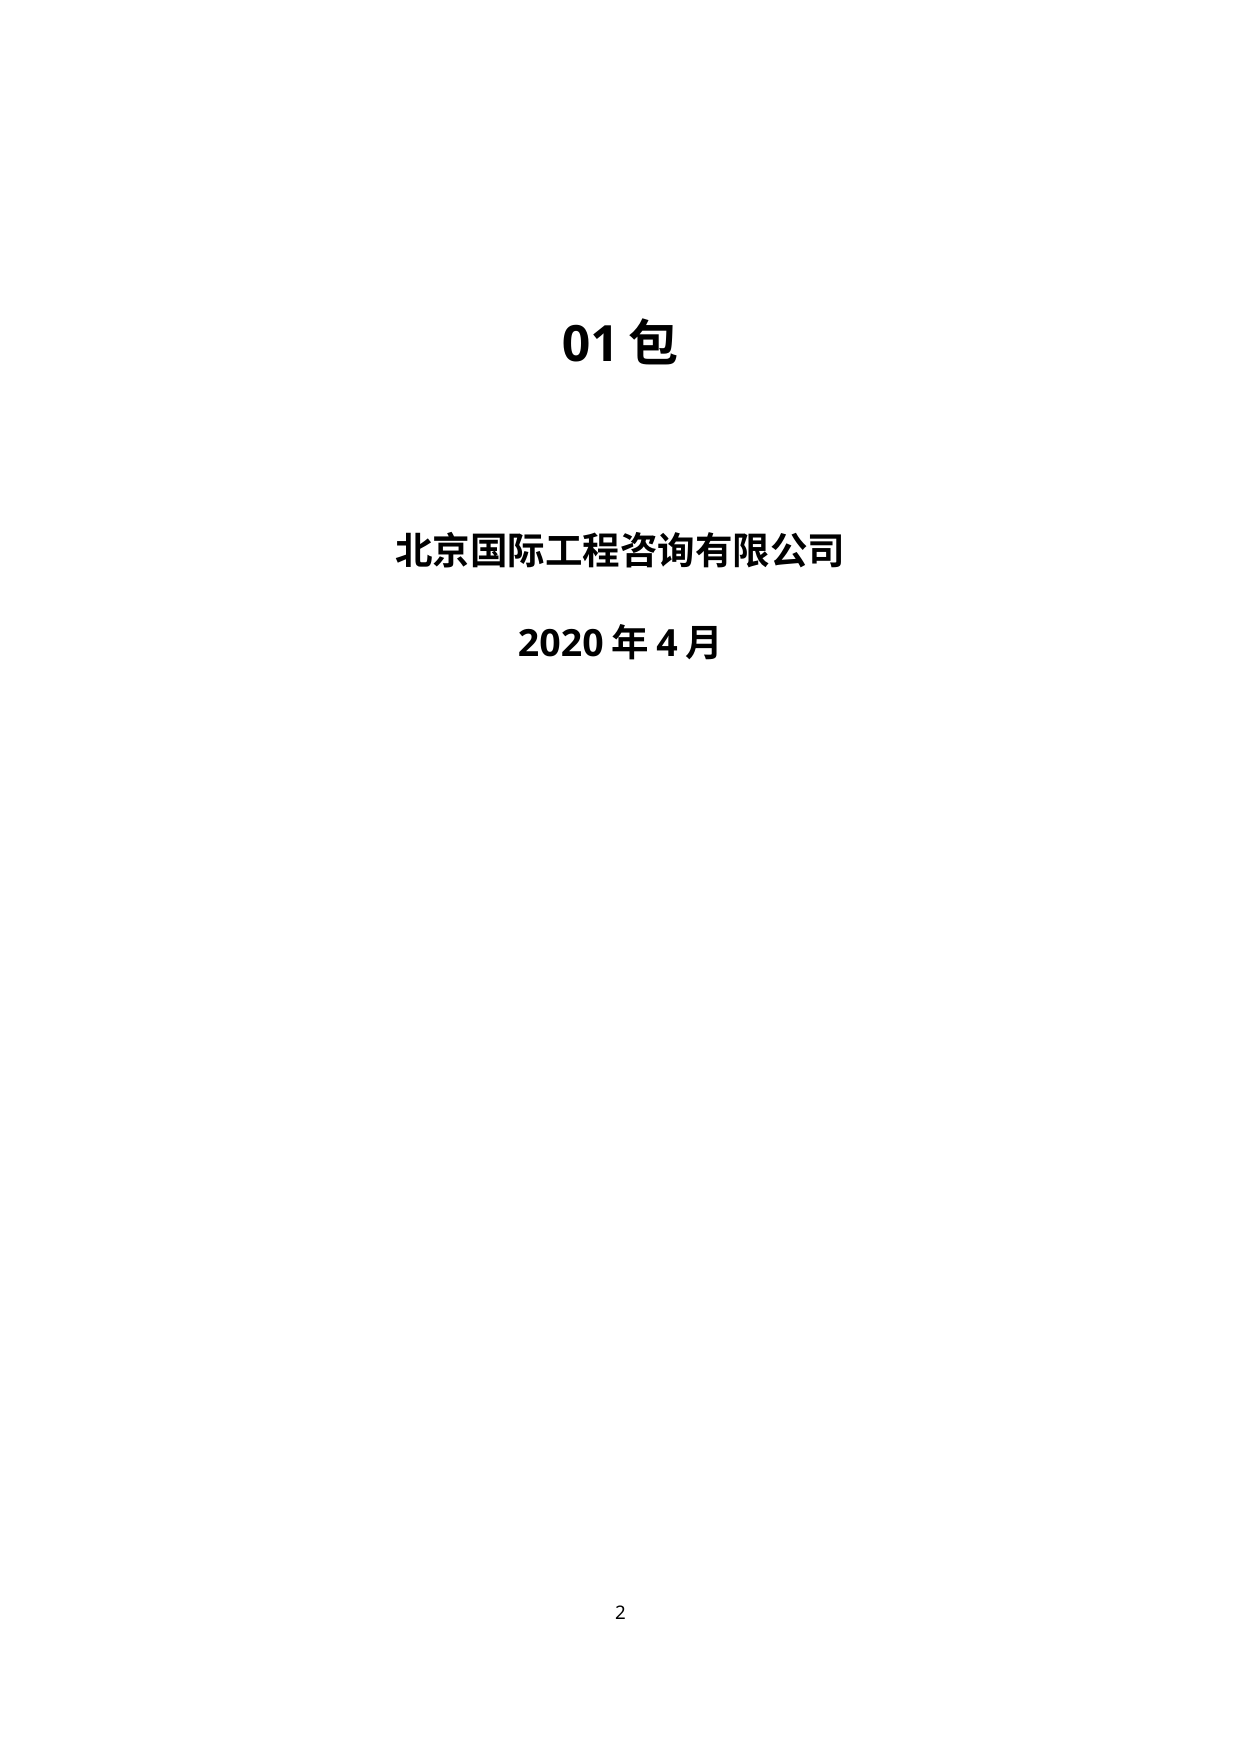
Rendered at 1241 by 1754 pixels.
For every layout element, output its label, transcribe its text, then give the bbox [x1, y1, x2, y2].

text 北京国际工程咨询有限公司 [187, 516, 1053, 581]
text 01包 [187, 291, 1053, 389]
text 2020年4月 [187, 608, 1053, 673]
